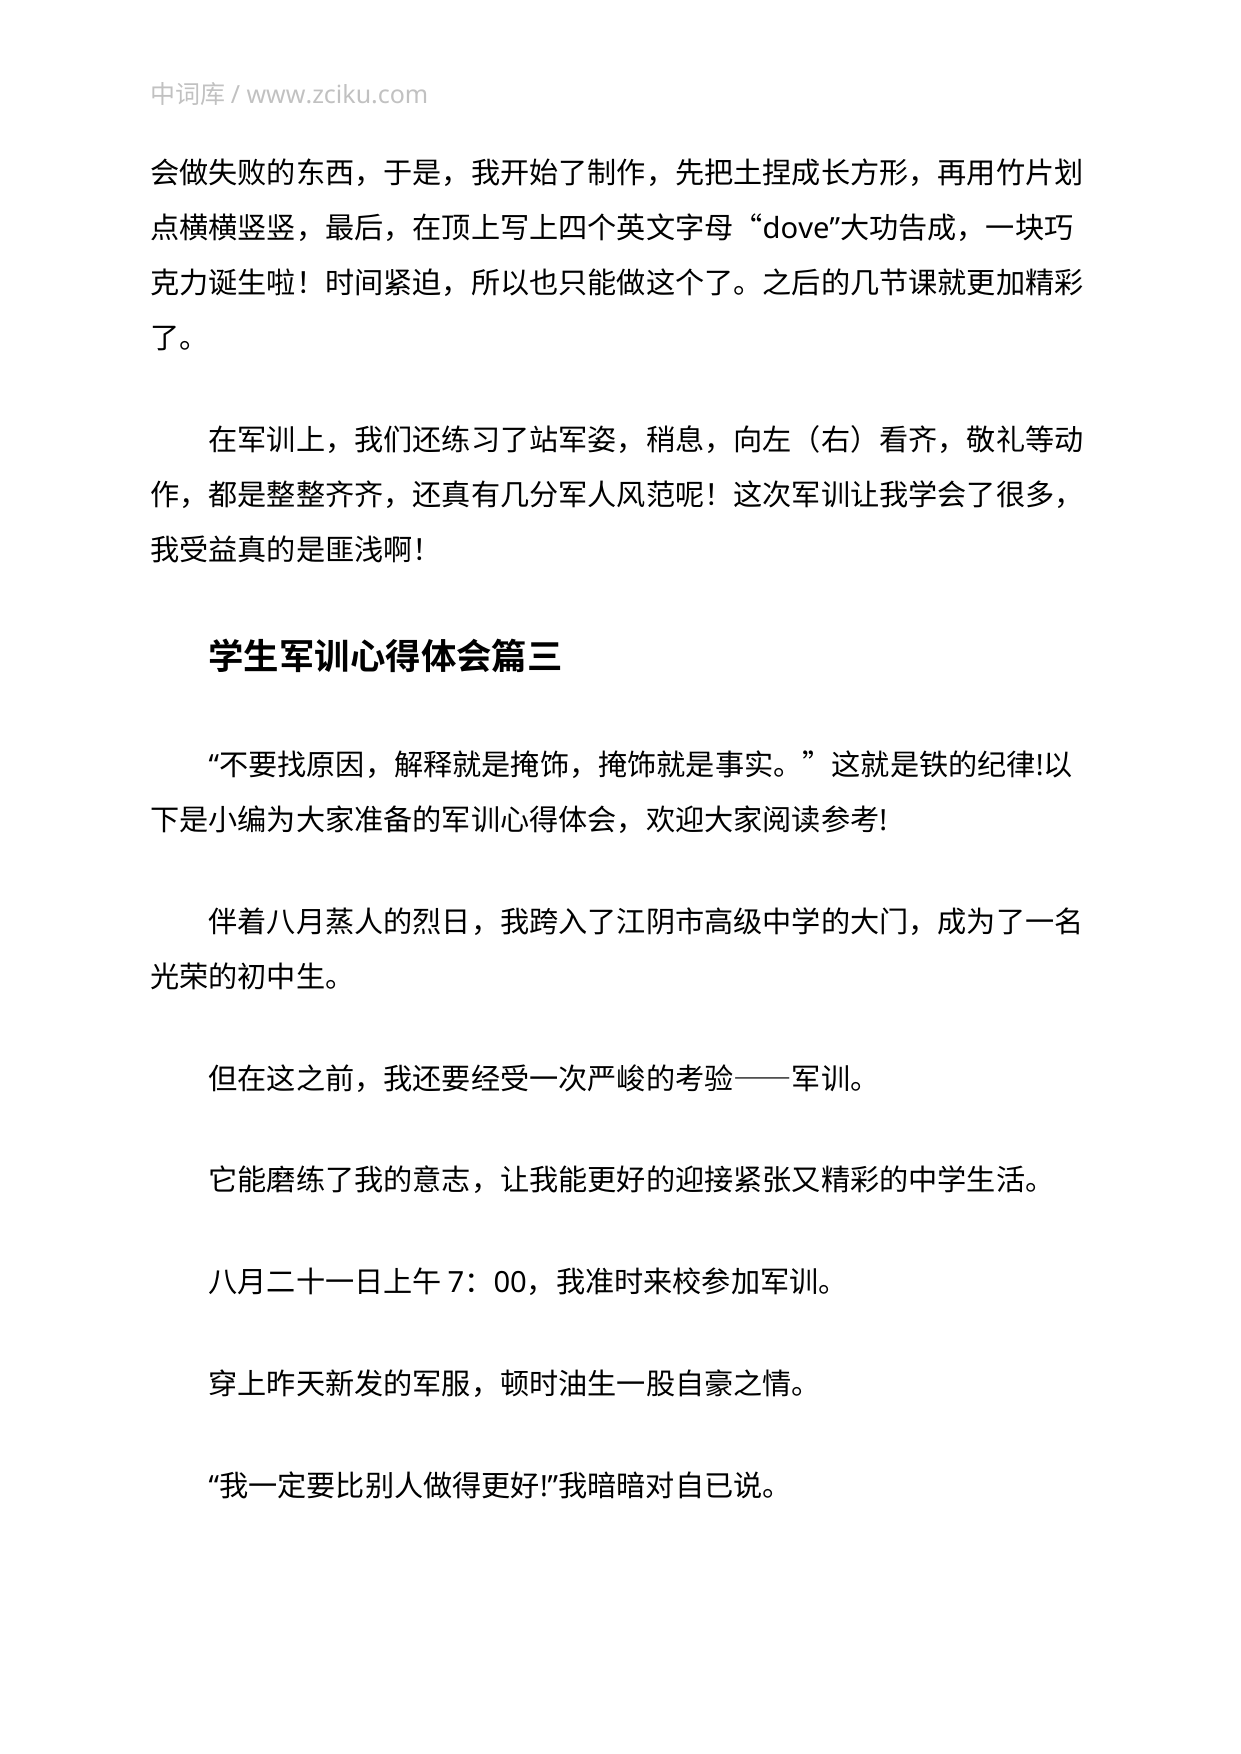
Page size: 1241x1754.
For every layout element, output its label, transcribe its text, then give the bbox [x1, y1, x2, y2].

text “我一定要比别人做得更好!”我暗暗对自已说。 [150, 1462, 1090, 1505]
text 在军训上，我们还练习了站军姿，稍息，向左（右）看齐，敬礼等动作，都是整整齐齐，还真有几分军人风范呢！这次军训让我学会了很多，我受益真的是匪浅啊！ [150, 417, 1090, 569]
text 伴着八月蒸人的烈日，我跨入了江阴市高级中学的大门，成为了一名光荣的初中生。 [150, 898, 1090, 996]
text “不要找原因，解释就是掩饰，掩饰就是事实。”这就是铁的纪律!以下是小编为大家准备的军训心得体会，欢迎大家阅读参考! [150, 742, 1090, 839]
text 它能磨练了我的意志，让我能更好的迎接紧张又精彩的中学生活。 [150, 1157, 1090, 1199]
text 八月二十一日上午7：00，我准时来校参加军训。 [150, 1259, 1090, 1301]
text 学生军训心得体会篇三 [150, 628, 1090, 679]
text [150, 150, 1090, 357]
text 穿上昨天新发的军服，顿时油生一股自豪之情。 [150, 1361, 1090, 1403]
text 但在这之前，我还要经受一次严峻的考验——军训。 [150, 1055, 1090, 1097]
